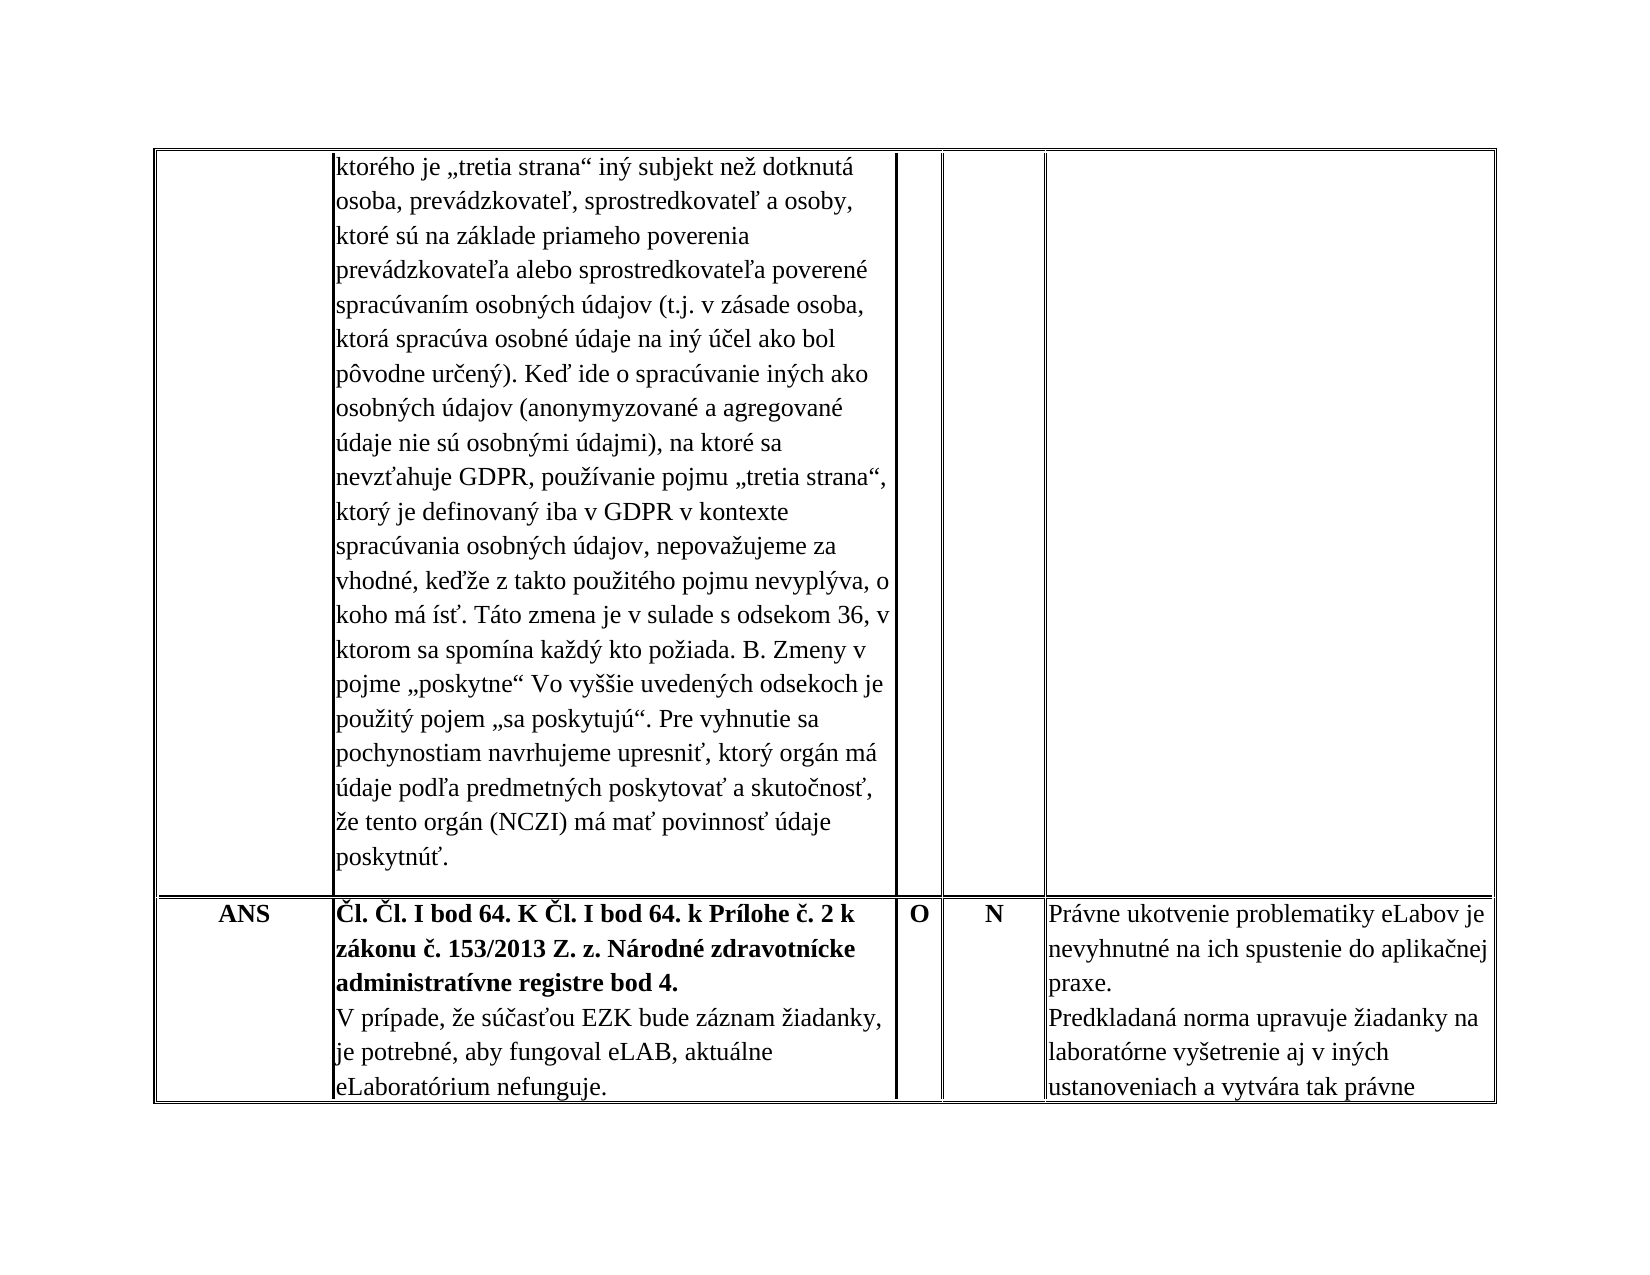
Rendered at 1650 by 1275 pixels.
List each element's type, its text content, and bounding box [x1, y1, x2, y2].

table_cell AmCham Slovakia [157, 151, 333, 895]
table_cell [1046, 151, 1494, 895]
table_cell O [896, 151, 943, 895]
table_cell N [943, 899, 1046, 1101]
table_cell ANS [157, 895, 333, 1101]
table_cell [1046, 895, 1494, 1101]
table_cell ČA [943, 151, 1046, 895]
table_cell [333, 151, 896, 895]
table_cell O [896, 899, 943, 1101]
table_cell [333, 899, 896, 1101]
